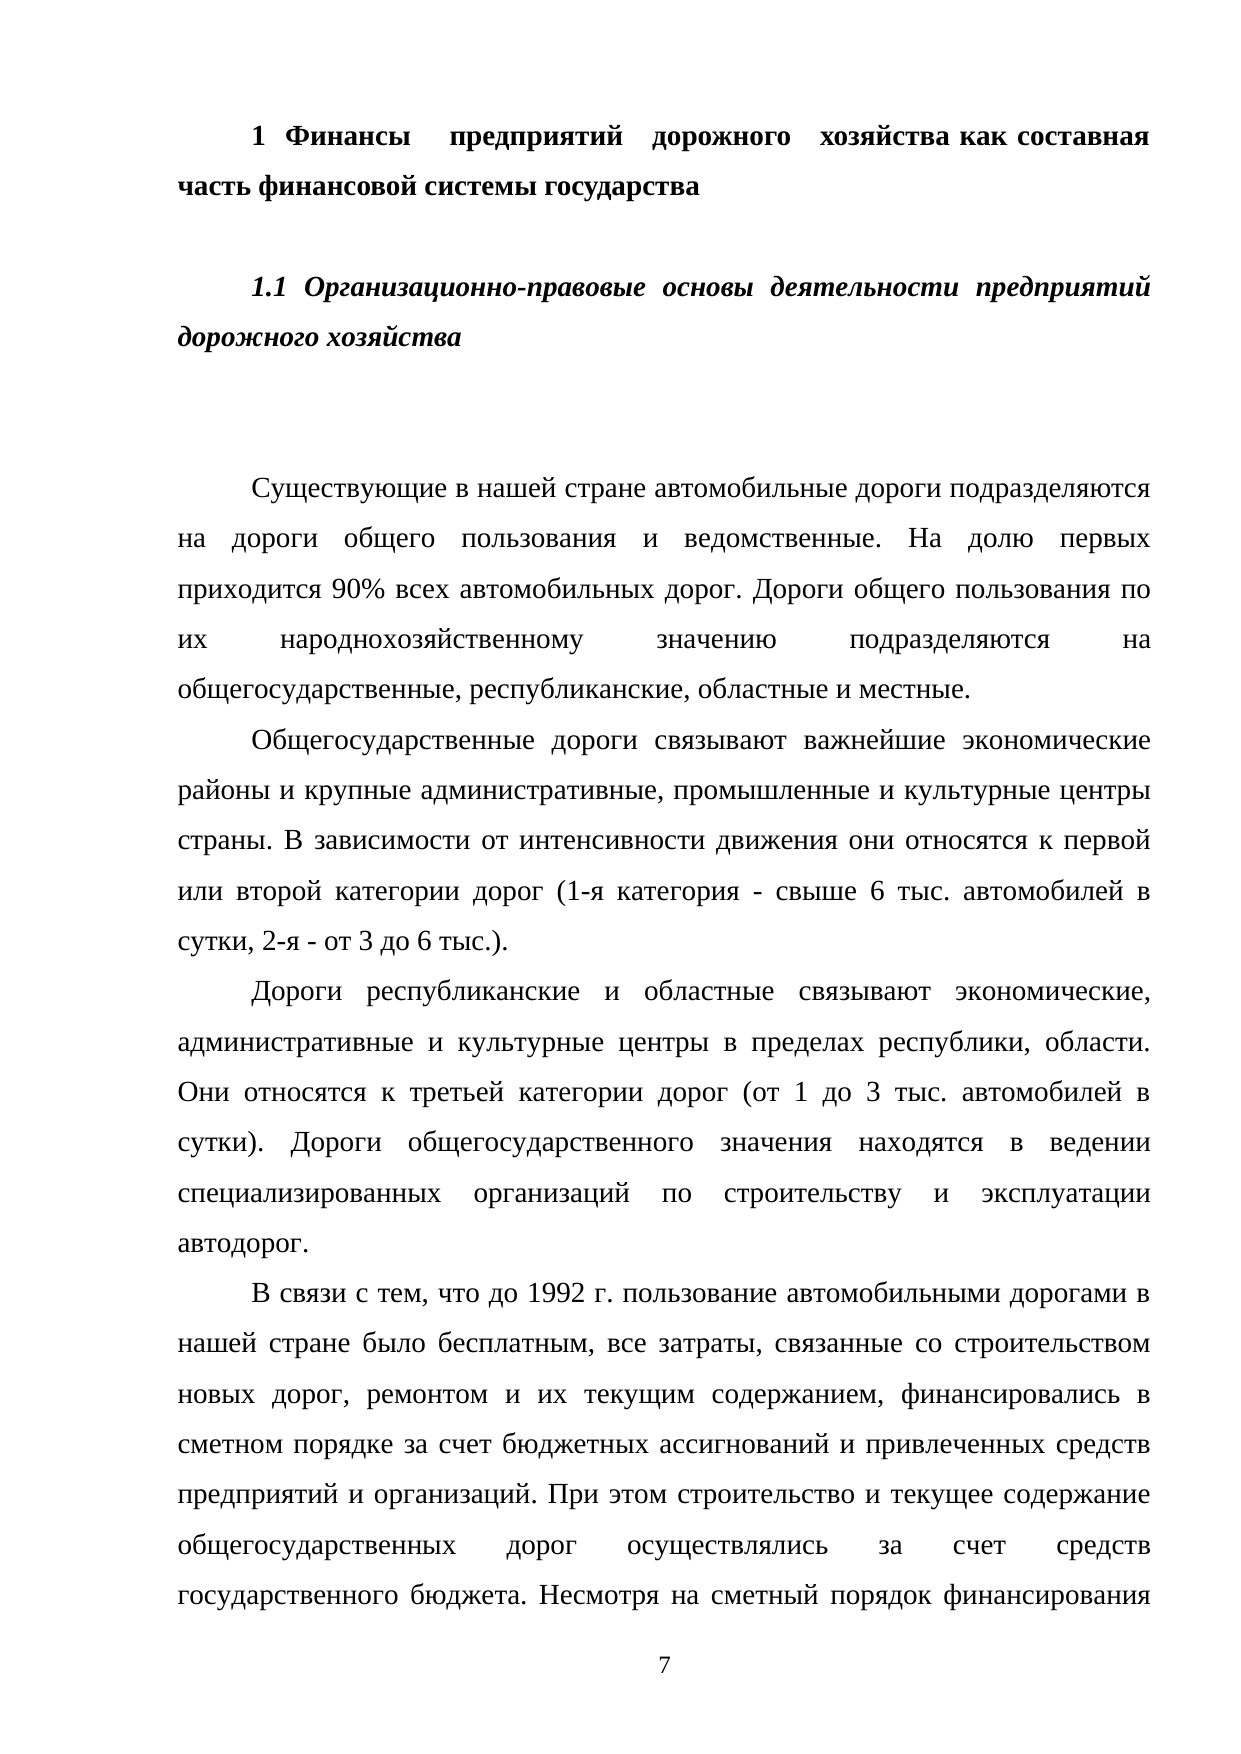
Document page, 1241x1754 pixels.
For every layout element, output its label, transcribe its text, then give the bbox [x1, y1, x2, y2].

subtitle 1.1 Организационно-правовые основы деятельности предприятий дорожного хозяйства [177, 269, 1152, 353]
subtitle 1 Финансы предприятий дорожного хозяйства как составная часть финансовой системы государства [177, 118, 1152, 202]
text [177, 1275, 1152, 1611]
text Существующие в нашей стране автомобильные дороги подразделяются на дороги общего пользования и ведомственные. На долю первых приходится 90% всех автомобильных дорог. Дороги общего пользования по их народнохозяйственному значению подразделяются на общегосударственные, республиканские, областные и местные. [177, 470, 1152, 705]
text Дороги республиканские и областные связывают экономические, административные и культурные центры в пределах республики, области. Они относятся к третьей категории дорог (от 1 до 3 тыс. автомобилей в сутки). Дороги общегосударственного значения находятся в ведении специализированных организаций по строительству и эксплуатации автодорог. [177, 973, 1152, 1258]
text Общегосударственные дороги связывают важнейшие экономические районы и крупные административные, промышленные и культурные центры страны. В зависимости от интенсивности движения они относятся к первой или второй категории дорог (1-я категория - свыше 6 тыс. автомобилей в сутки, 2-я - от 3 до 6 тыс.). [177, 722, 1152, 957]
